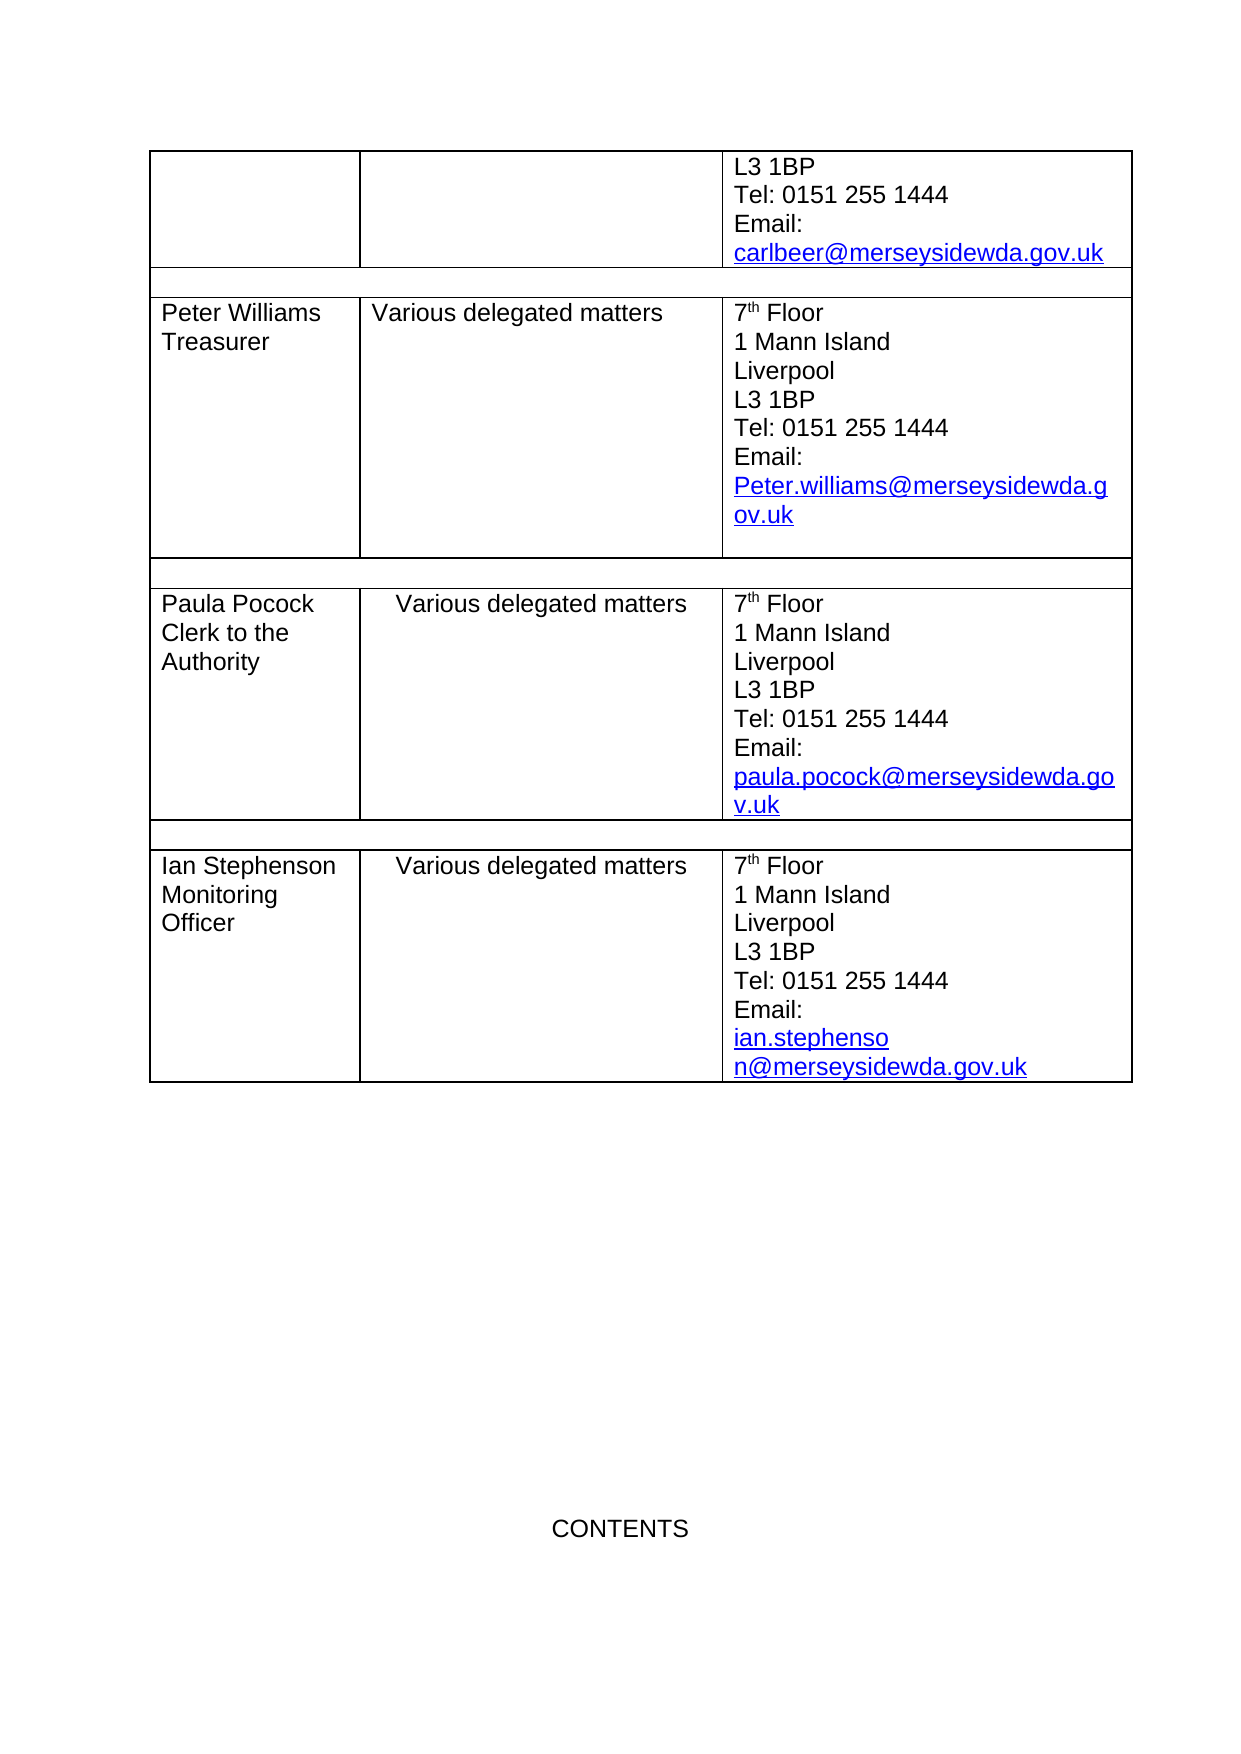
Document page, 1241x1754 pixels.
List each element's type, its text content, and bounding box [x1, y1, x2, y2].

table_cell Various delegated matters [361, 851, 722, 1081]
table_cell Paula Pocock Clerk to the Authority [151, 589, 359, 819]
table_cell Various delegated matters [361, 298, 722, 557]
table_cell 7th Floor 1 Mann Island Liverpool L3 1BP Tel: 0151 255 1444 Email: ian.stephenson@merseysidewda.gov.uk [723, 851, 1131, 1081]
table_cell 7th Floor 1 Mann Island Liverpool L3 1BP Tel: 0151 255 1444 Email: paula.pocock@merseysidewda.gov.uk [723, 589, 1131, 819]
table_cell [151, 268, 1131, 297]
table_cell [360, 559, 1131, 587]
table_cell Peter Williams Treasurer [151, 298, 359, 557]
text CONTENTS [150, 1514, 1090, 1542]
table_cell [151, 559, 360, 587]
table_cell Ian Stephenson Monitoring Officer [151, 851, 359, 1081]
table_cell Various delegated matters [361, 589, 722, 819]
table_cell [723, 152, 1131, 267]
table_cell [151, 152, 359, 267]
table_cell [360, 821, 1131, 849]
table_cell 7th Floor 1 Mann Island Liverpool L3 1BP Tel: 0151 255 1444 Email: Peter.williams@merseysidewda.gov.uk [723, 298, 1131, 557]
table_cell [361, 152, 722, 267]
table_cell [151, 821, 360, 849]
